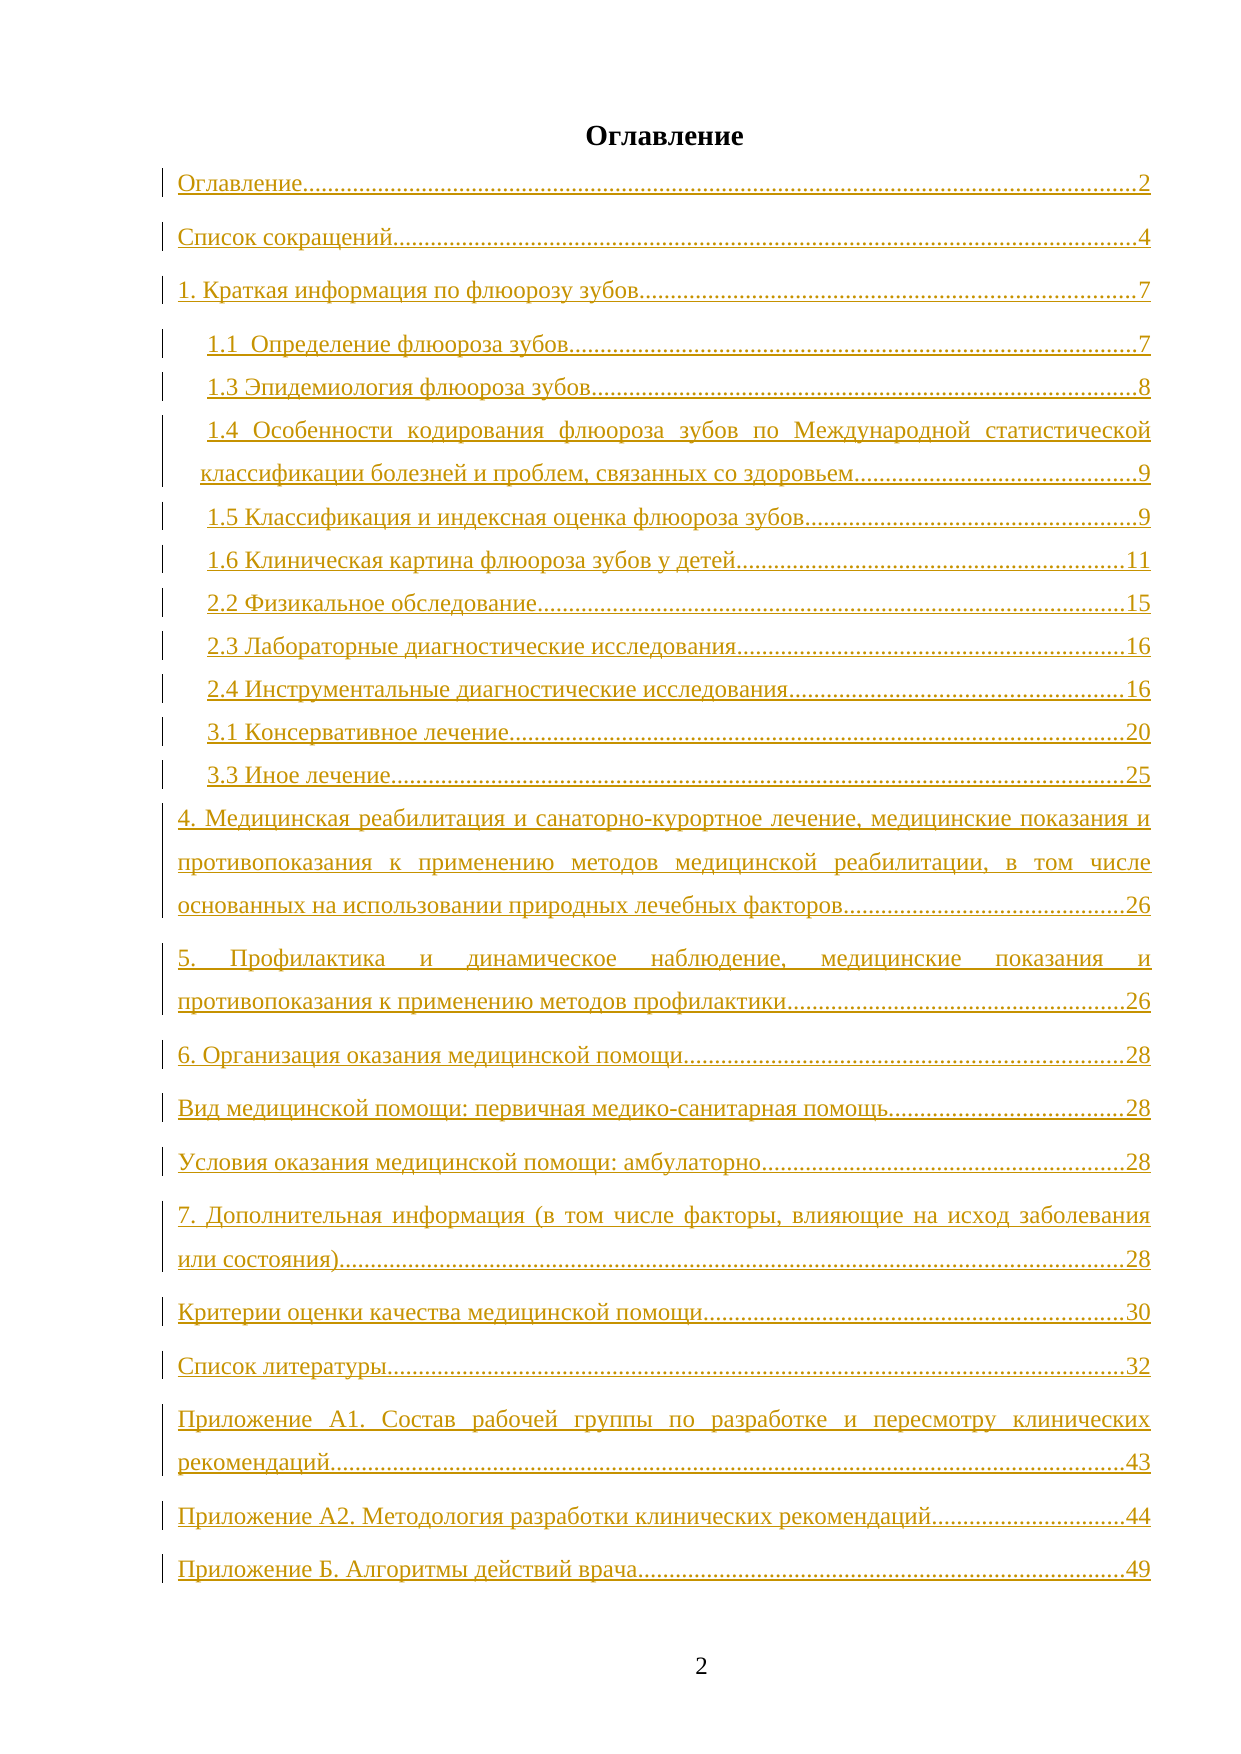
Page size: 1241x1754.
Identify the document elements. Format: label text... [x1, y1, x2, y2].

subtitle Оглавление [177, 118, 1152, 152]
